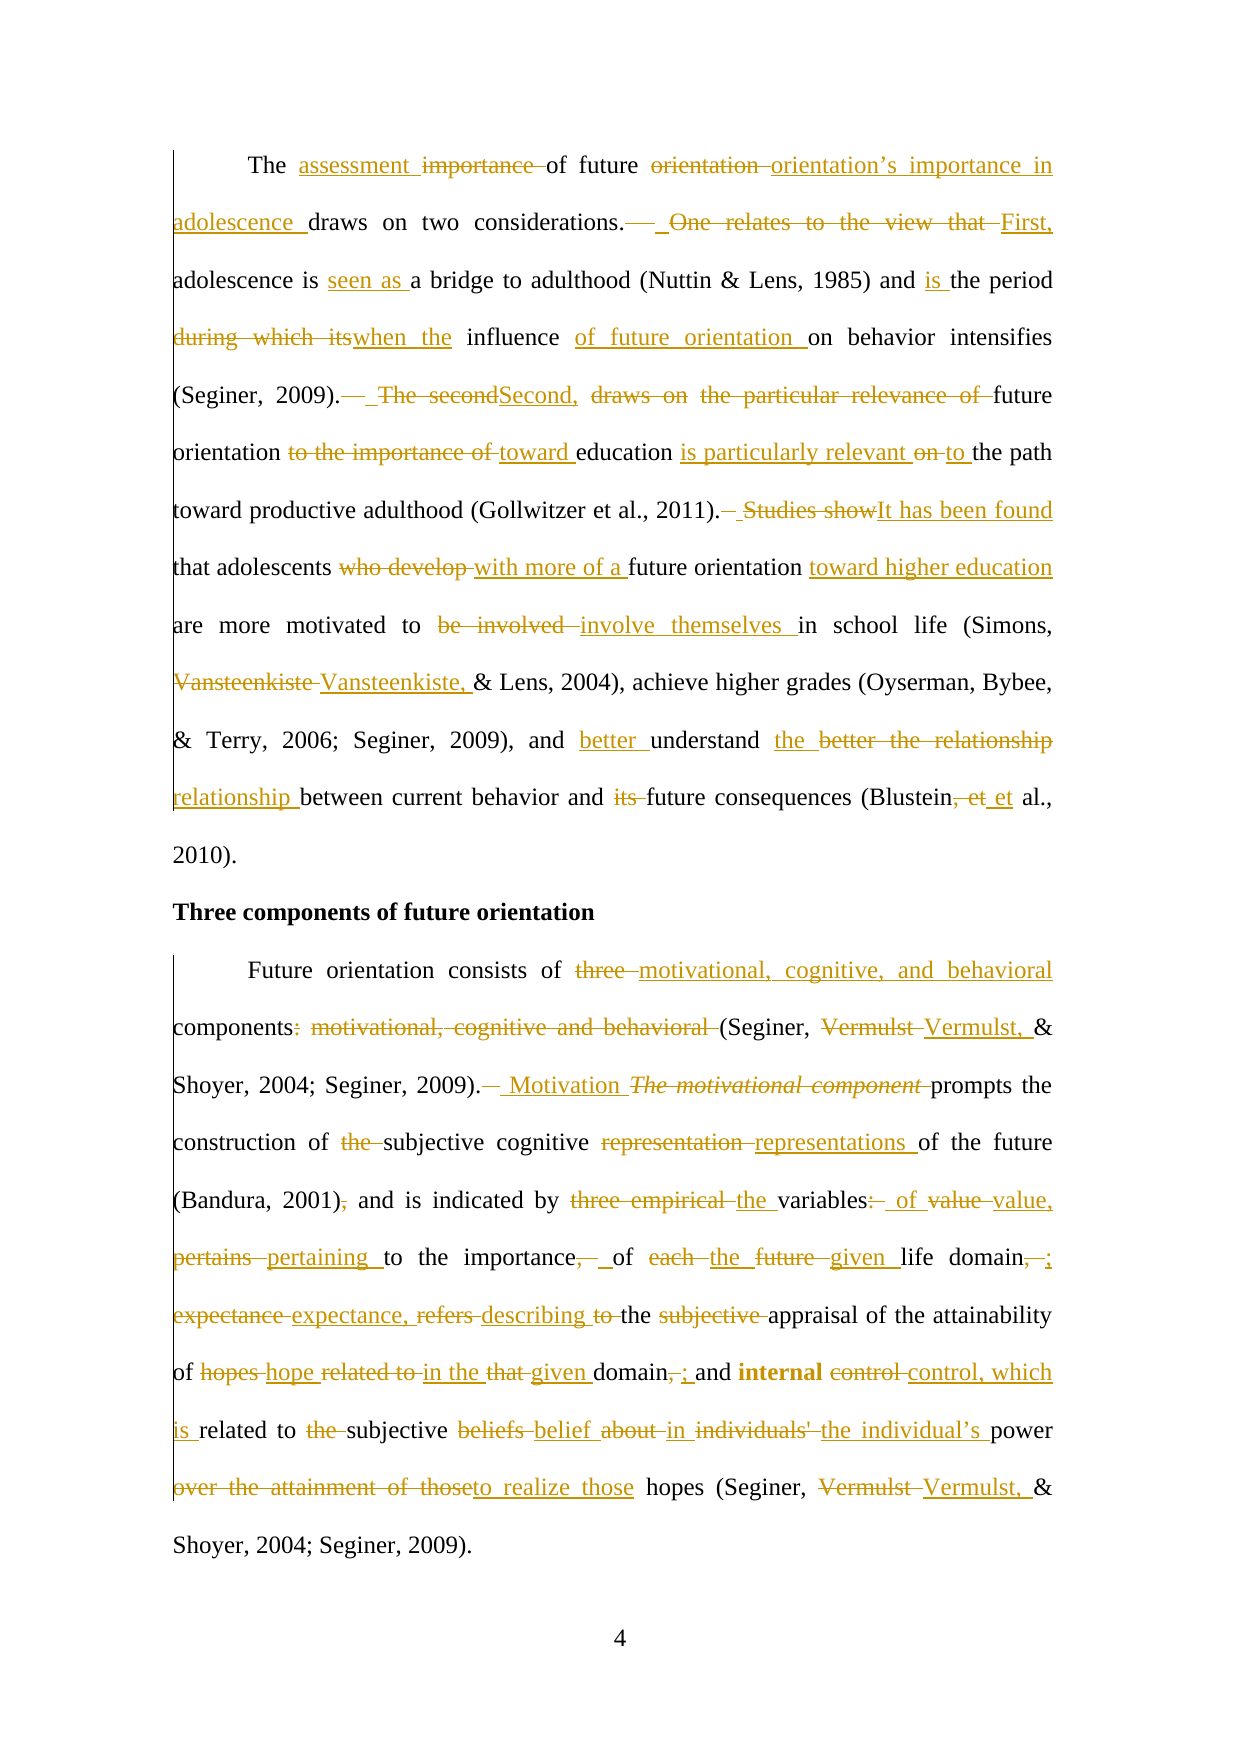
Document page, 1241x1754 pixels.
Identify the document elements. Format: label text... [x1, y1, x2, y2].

text Future orientation consists of components (Seginer, & Shoyer, 2004; Seginer, 2009).prompts the construction of subjective cognitive of the future (Bandura, 2001) and is indicated by variablesto the importanceof life domainthe appraisal of the attainability of domainand internal related to subjective power hopes (Seginer, & Shoyer, 2004; Seginer, 2009). [172, 955, 1053, 1559]
text The of future draws on two considerations.adolescence is a bridge to adulthood (Nuttin & Lens, 1985) and the period influence on behavior intensifies (Seginer, 2009). future orientation education the path toward productive adulthood (Gollwitzer et al., 2011). that adolescents future orientation are more motivated to in school life (Simons, & Lens, 2004), achieve higher grades (Oyserman, Bybee, & Terry, 2006; Seginer, 2009), and understand between current behavior and future consequences (Blustein al., 2010). [172, 150, 1053, 869]
text Three components of future orientation [172, 897, 1053, 926]
